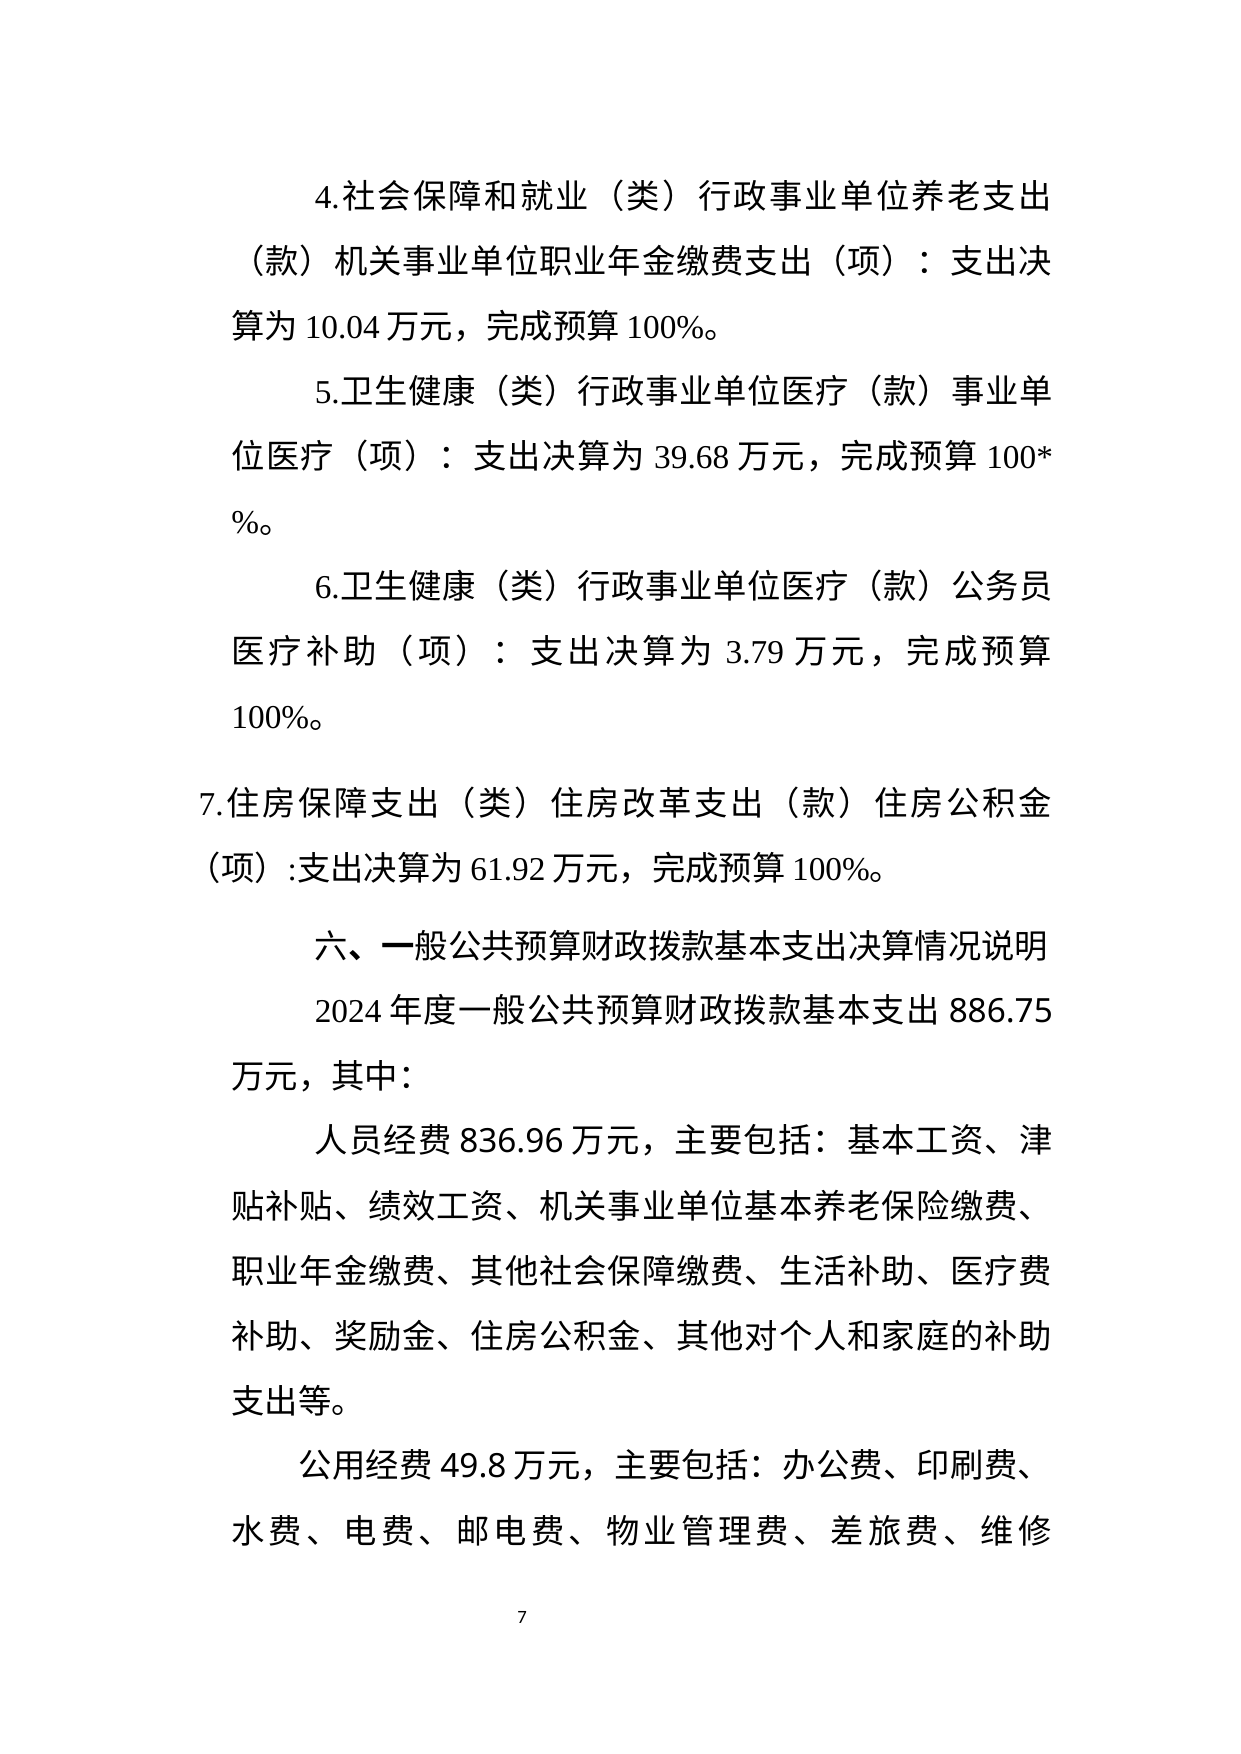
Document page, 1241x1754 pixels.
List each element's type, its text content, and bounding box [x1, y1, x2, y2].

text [231, 1106, 1053, 1561]
text 6.卫生健康（类）行政事业单位医疗（款）公务员医疗补助（项）：支出决算为3.79万元，完成预算100%。 [231, 552, 1053, 747]
text 2024年度一般公共预算财政拨款基本支出886.75万元，其中： [231, 976, 1053, 1106]
text 六、一般公共预算财政拨款基本支出决算情况说明 [231, 911, 1053, 976]
text 7.住房保障支出（类）住房改革支出（款）住房公积金（项）:支出决算为61.92万元，完成预算100%。 [187, 768, 1053, 898]
text 5.卫生健康（类）行政事业单位医疗（款）事业单位医疗（项）：支出决算为39.68万元，完成预算100*%。 [231, 357, 1053, 552]
text 4.社会保障和就业（类）行政事业单位养老支出（款）机关事业单位职业年金缴费支出（项）：支出决算为10.04万元，完成预算100%。 [231, 162, 1053, 357]
